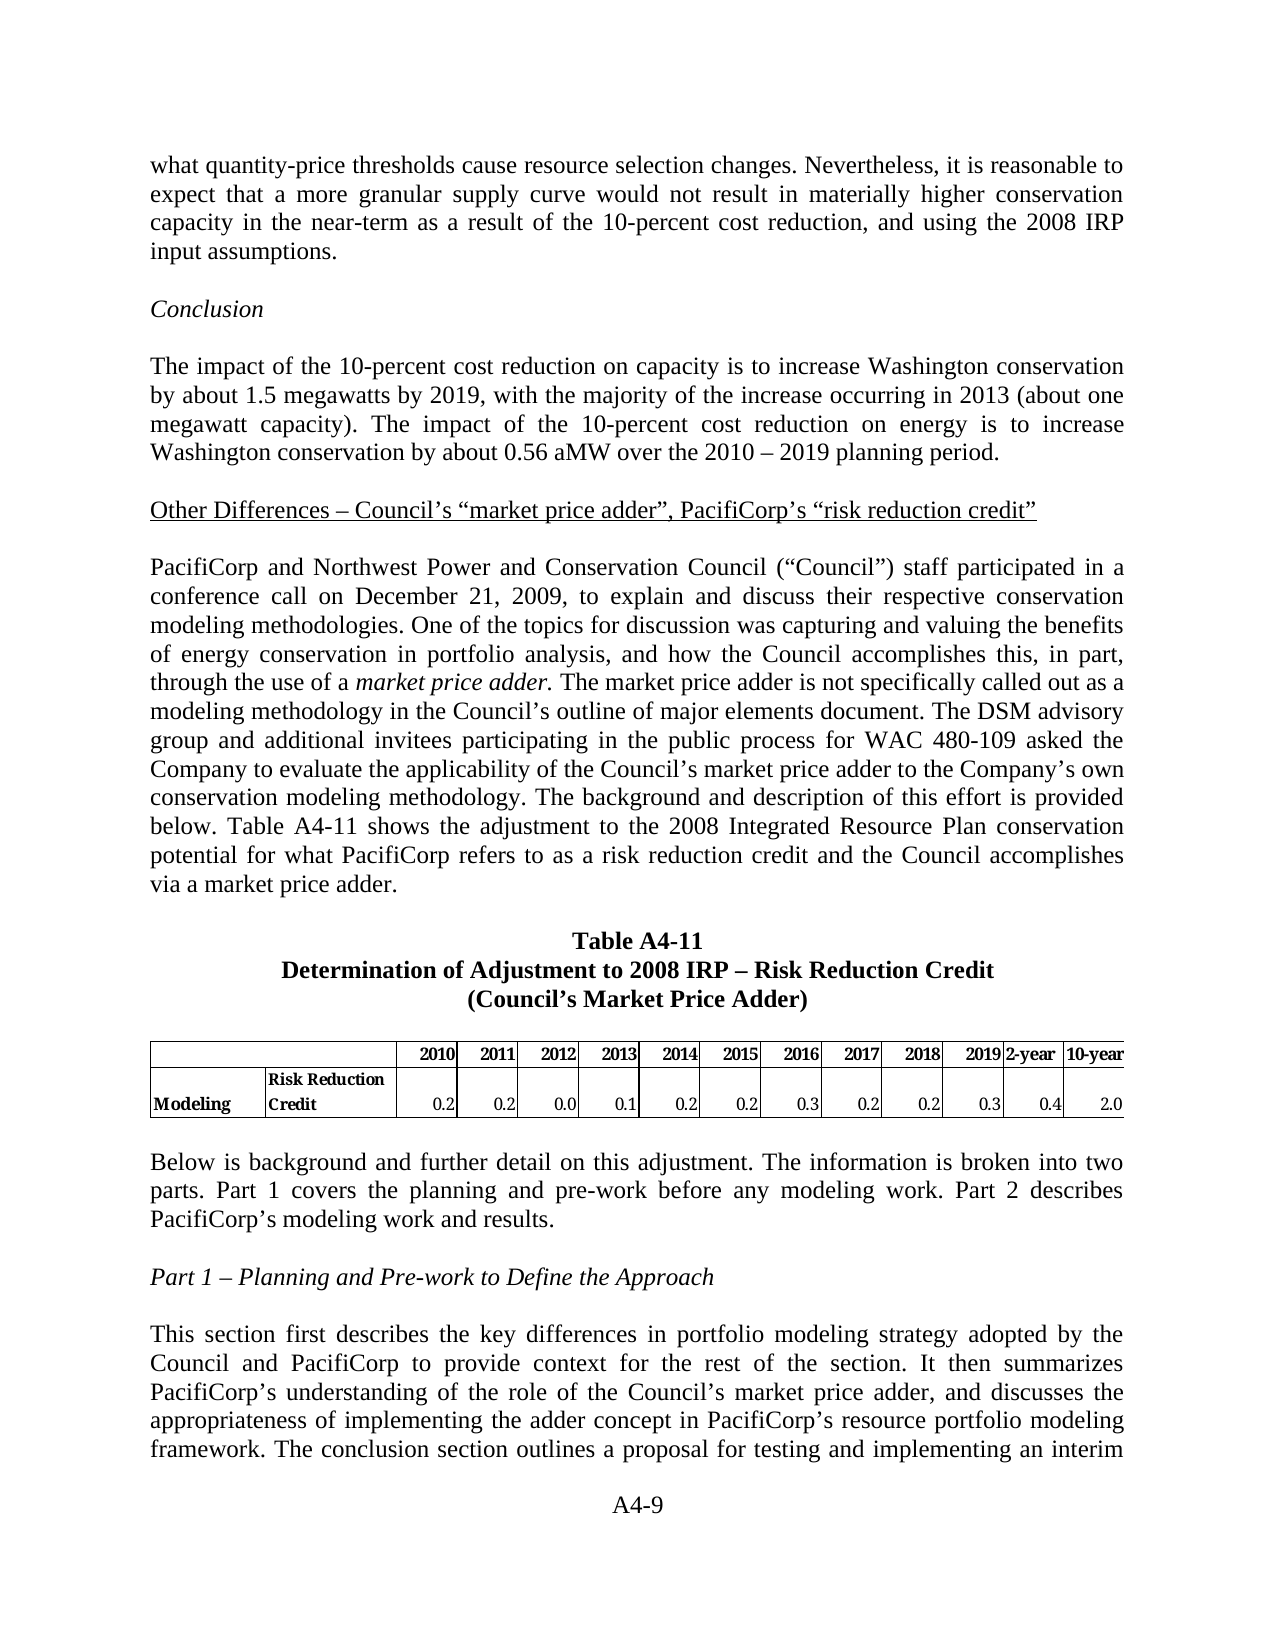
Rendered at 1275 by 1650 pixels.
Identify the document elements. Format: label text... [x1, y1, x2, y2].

text Table A4-11 [150, 926, 1125, 955]
text (Council’s Market Price Adder) [150, 984, 1125, 1012]
text Other Differences – Council’s “market price adder”, PacifiCorp’s “risk reduction credit” [150, 495, 1125, 524]
text Below is background and further detail on this adjustment. The information is broken into two parts. Part 1 covers the planning and pre-work before any modeling work. Part 2 describes PacifiCorp’s modeling work and results. [150, 1147, 1125, 1233]
text Part 1 – Planning and Pre-work to Define the Approach [150, 1262, 1125, 1291]
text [150, 1319, 1125, 1463]
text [150, 150, 1125, 265]
text Conclusion [150, 294, 1125, 322]
text PacifiCorp and Northwest Power and Conservation Council (“Council”) staff participated in a conference call on December 21, 2009, to explain and discuss their respective conservation modeling methodologies. One of the topics for discussion was capturing and valuing the benefits of energy conservation in portfolio analysis, and how the Council accomplishes this, in part, through the use of a market price adder. The market price adder is not specifically called out as a modeling methodology in the Council’s outline of major elements document. The DSM advisory group and additional invitees participating in the public process for WAC 480-109 asked the Company to evaluate the applicability of the Council’s market price adder to the Company’s own conservation modeling methodology. The background and description of this effort is provided below. Table A4-11 shows the adjustment to the 2008 Integrated Resource Plan conservation potential for what PacifiCorp refers to as a risk reduction credit and the Council accomplishes via a market price adder. [150, 552, 1125, 897]
text Determination of Adjustment to 2008 IRP – Risk Reduction Credit [150, 955, 1125, 984]
text The impact of the 10-percent cost reduction on capacity is to increase Washington conservation by about 1.5 megawatts by 2019, with the majority of the increase occurring in 2013 (about one megawatt capacity). The impact of the 10-percent cost reduction on energy is to increase Washington conservation by about 0.56 aMW over the 2010 – 2019 planning period. [150, 351, 1125, 466]
